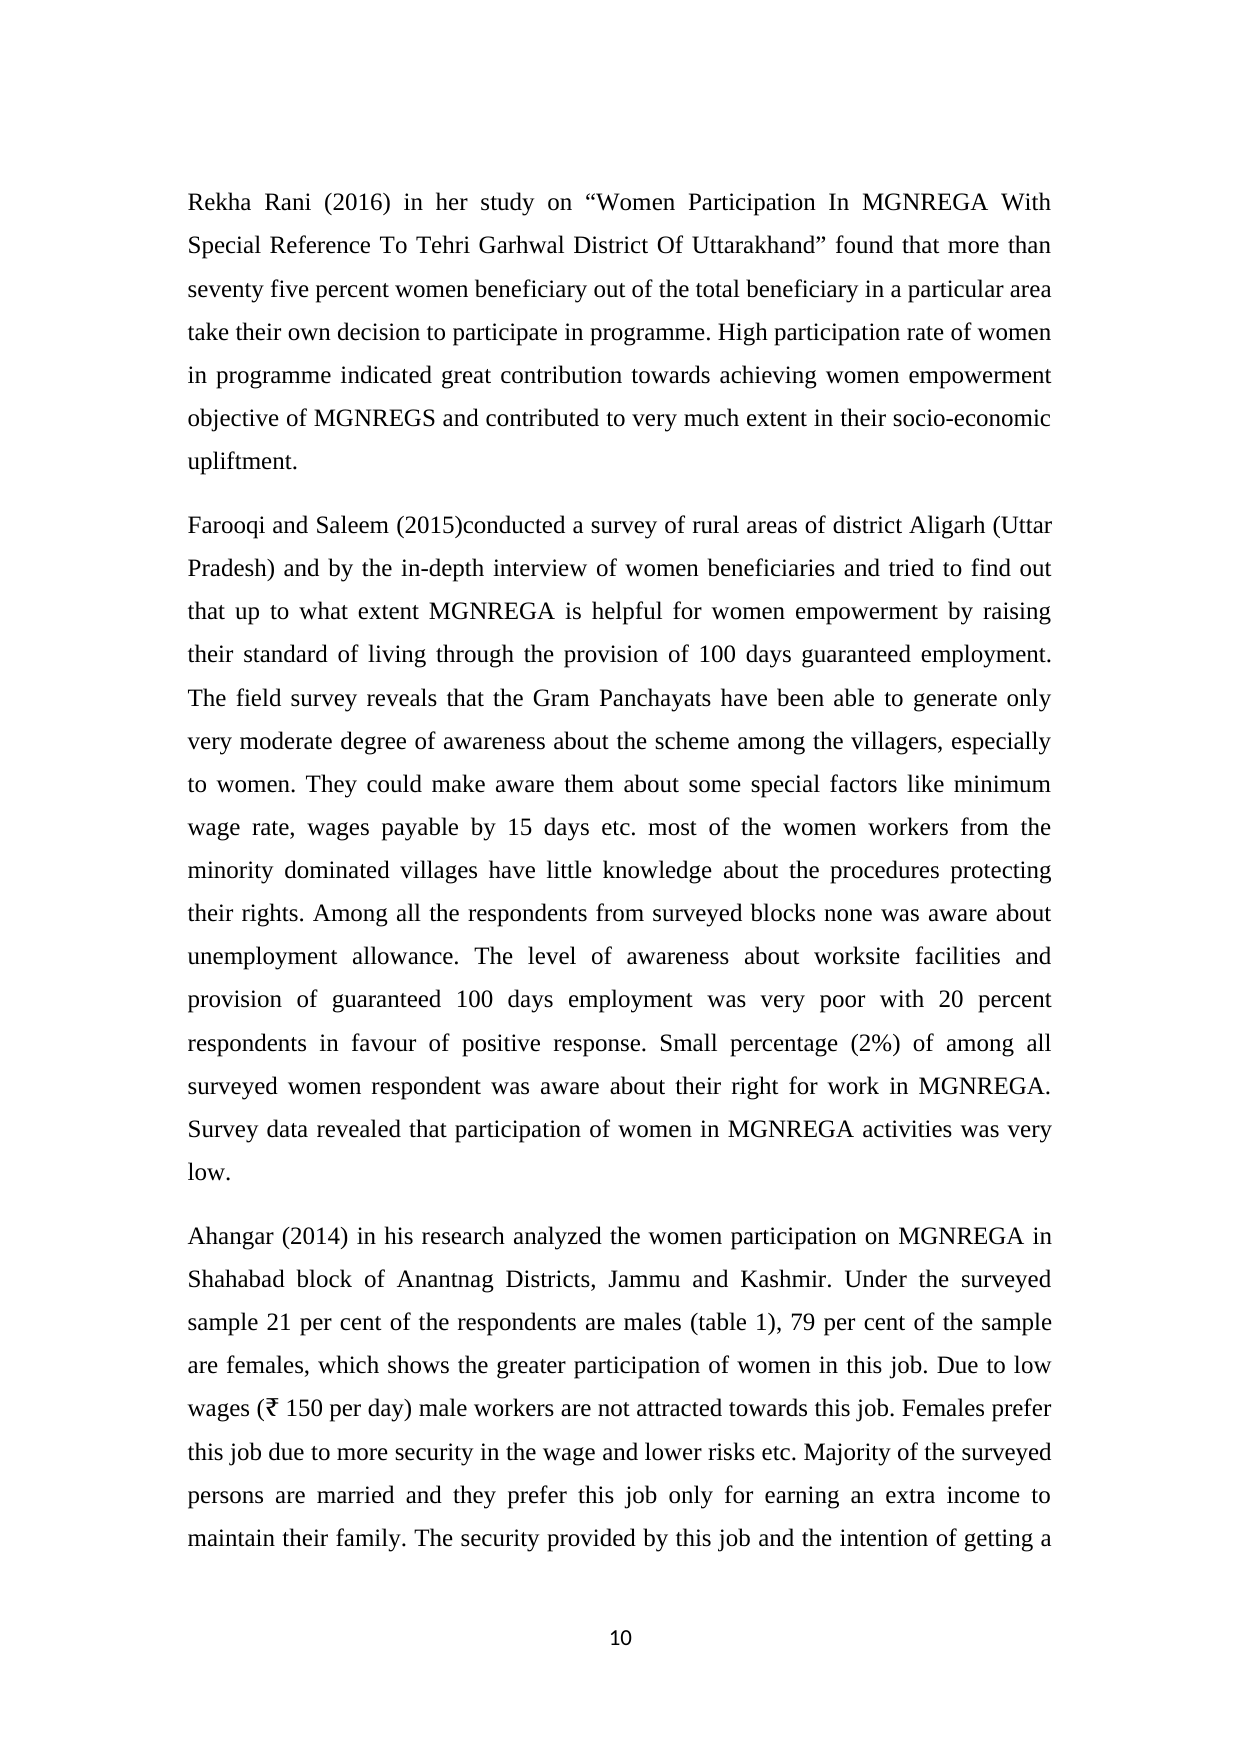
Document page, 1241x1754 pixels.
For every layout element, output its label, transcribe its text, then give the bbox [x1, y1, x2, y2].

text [187, 1221, 1053, 1552]
text Rekha Rani (2016) in her study on “Women Participation In MGNREGA With Special Reference To Tehri Garhwal District Of Uttarakhand” found that more than seventy five percent women beneficiary out of the total beneficiary in a particular area take their own decision to participate in programme. High participation rate of women in programme indicated great contribution towards achieving women empowerment objective of MGNREGS and contributed to very much extent in their socio-economic upliftment. [187, 187, 1053, 475]
text Farooqi and Saleem (2015)conducted a survey of rural areas of district Aligarh (Uttar Pradesh) and by the in-depth interview of women beneficiaries and tried to find out that up to what extent MGNREGA is helpful for women empowerment by raising their standard of living through the provision of 100 days guaranteed employment. The field survey reveals that the Gram Panchayats have been able to generate only very moderate degree of awareness about the scheme among the villagers, especially to women. They could make aware them about some special factors like minimum wage rate, wages payable by 15 days etc. most of the women workers from the minority dominated villages have little knowledge about the procedures protecting their rights. Among all the respondents from surveyed blocks none was aware about unemployment allowance. The level of awareness about worksite facilities and provision of guaranteed 100 days employment was very poor with 20 percent respondents in favour of positive response. Small percentage (2%) of among all surveyed women respondent was aware about their right for work in MGNREGA. Survey data revealed that participation of women in MGNREGA activities was very low. [187, 510, 1053, 1186]
